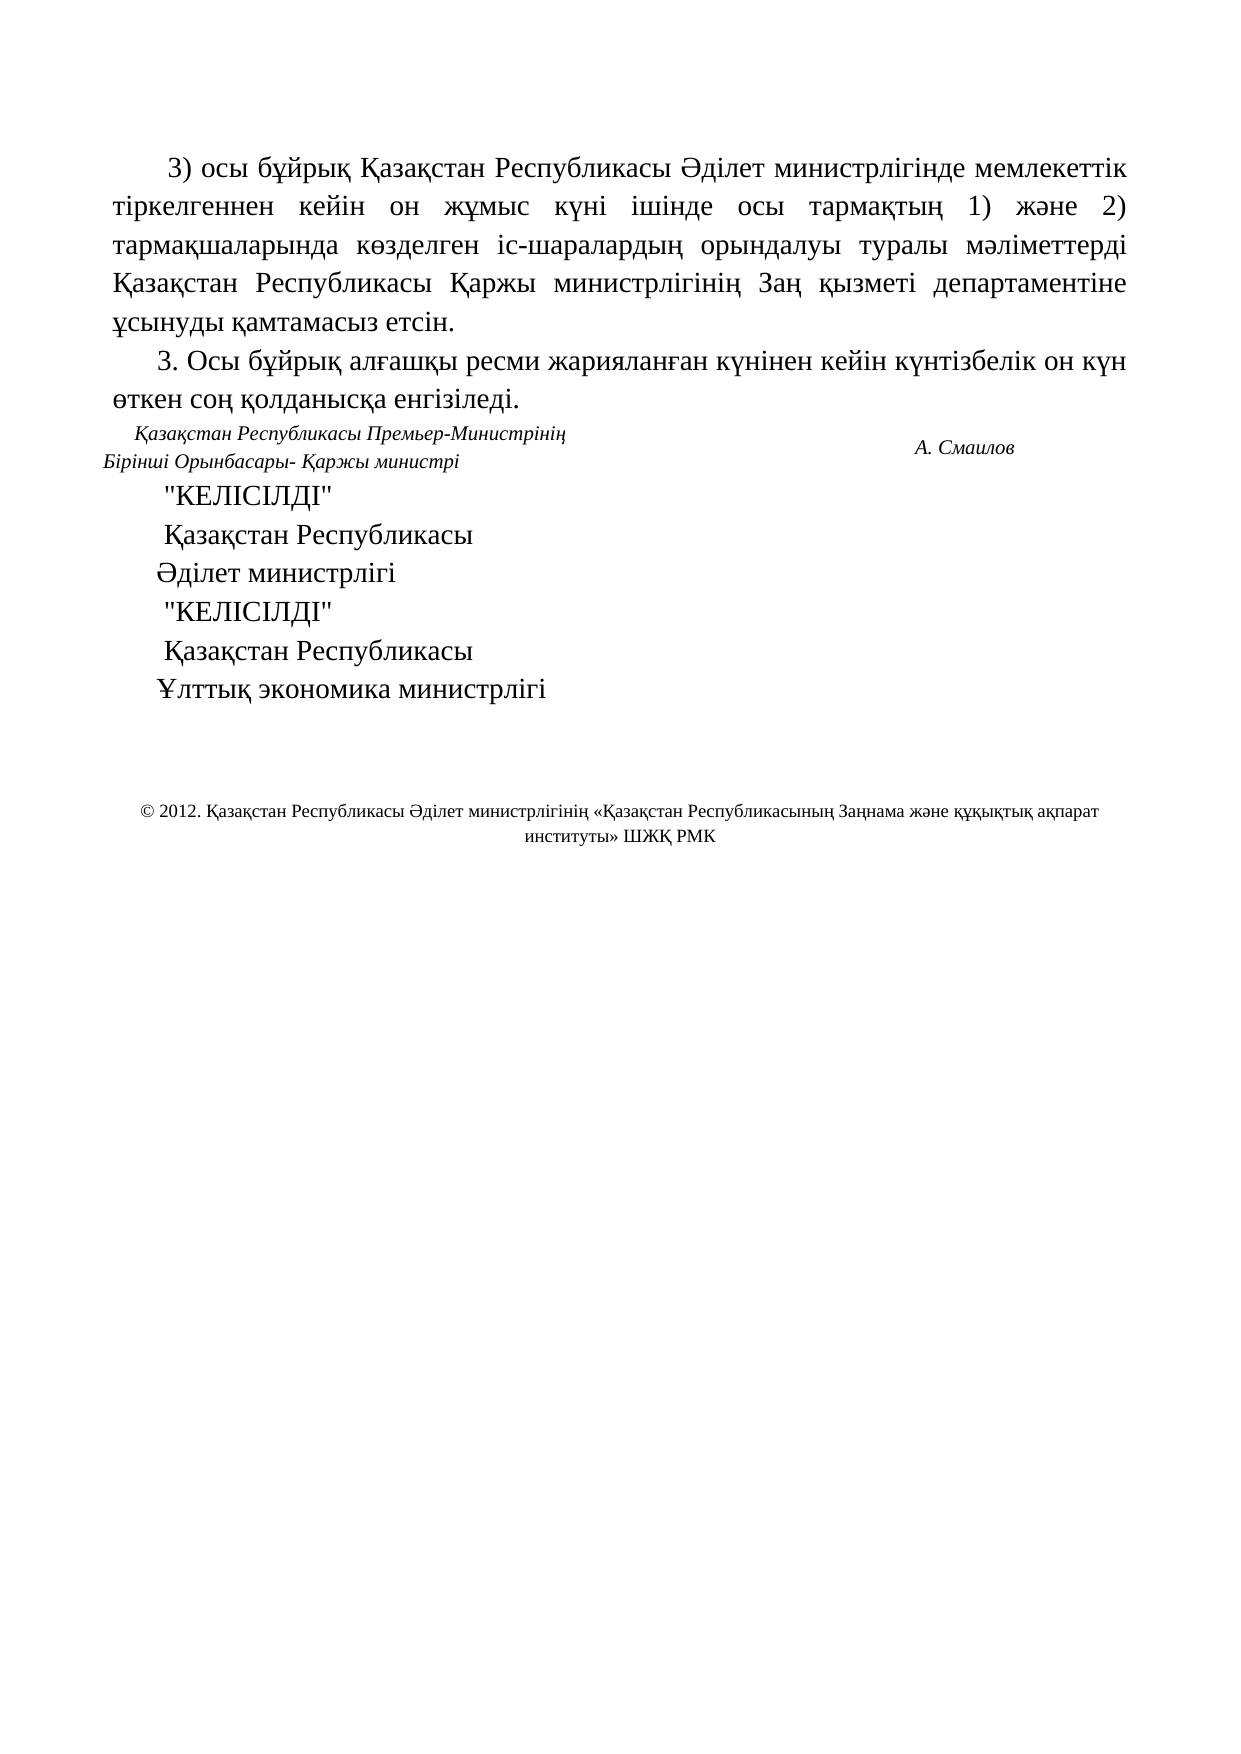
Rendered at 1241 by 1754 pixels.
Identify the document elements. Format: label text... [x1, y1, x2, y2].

text 3. Осы бұйрық алғашқы ресми жарияланған күнінен кейін күнтізбелік он күн өткен соң қолданысқа енгізіледі. [112, 343, 1128, 415]
text "КЕЛІСІЛДІ" [112, 594, 1128, 628]
text 3) осы бұйрық Қазақстан Республикасы Әділет министрлігінде мемлекеттік тіркелгеннен кейін он жұмыс күні ішінде осы тармақтың 1) және 2) тармақшаларында көзделген іс-шаралардың орындалуы туралы мәліметтерді Қазақстан Республикасы Қаржы министрлігінің Заң қызметі департаментіне ұсынуды қамтамасыз етсін. [112, 150, 1128, 338]
text © 2012. Қазақстан Республикасы Әділет министрлігінің «Қазақстан Республикасының Заңнама және құқықтық ақпарат институты» ШЖҚ РМК [112, 800, 1128, 847]
text Қазақстан Республикасы [112, 633, 1128, 666]
table_header А. Смаилов [913, 420, 1240, 478]
text Қазақстан Республикасы [112, 517, 1128, 551]
table_header Қазақстан Республикасы Премьер-Министрінің Бірінші Орынбасары- Қаржы министрі [101, 420, 913, 478]
text Әділет министрлігі [112, 556, 1128, 589]
text "КЕЛІСІЛДІ" [112, 478, 1128, 512]
text Ұлттық экономика министрлігі [112, 671, 1128, 705]
